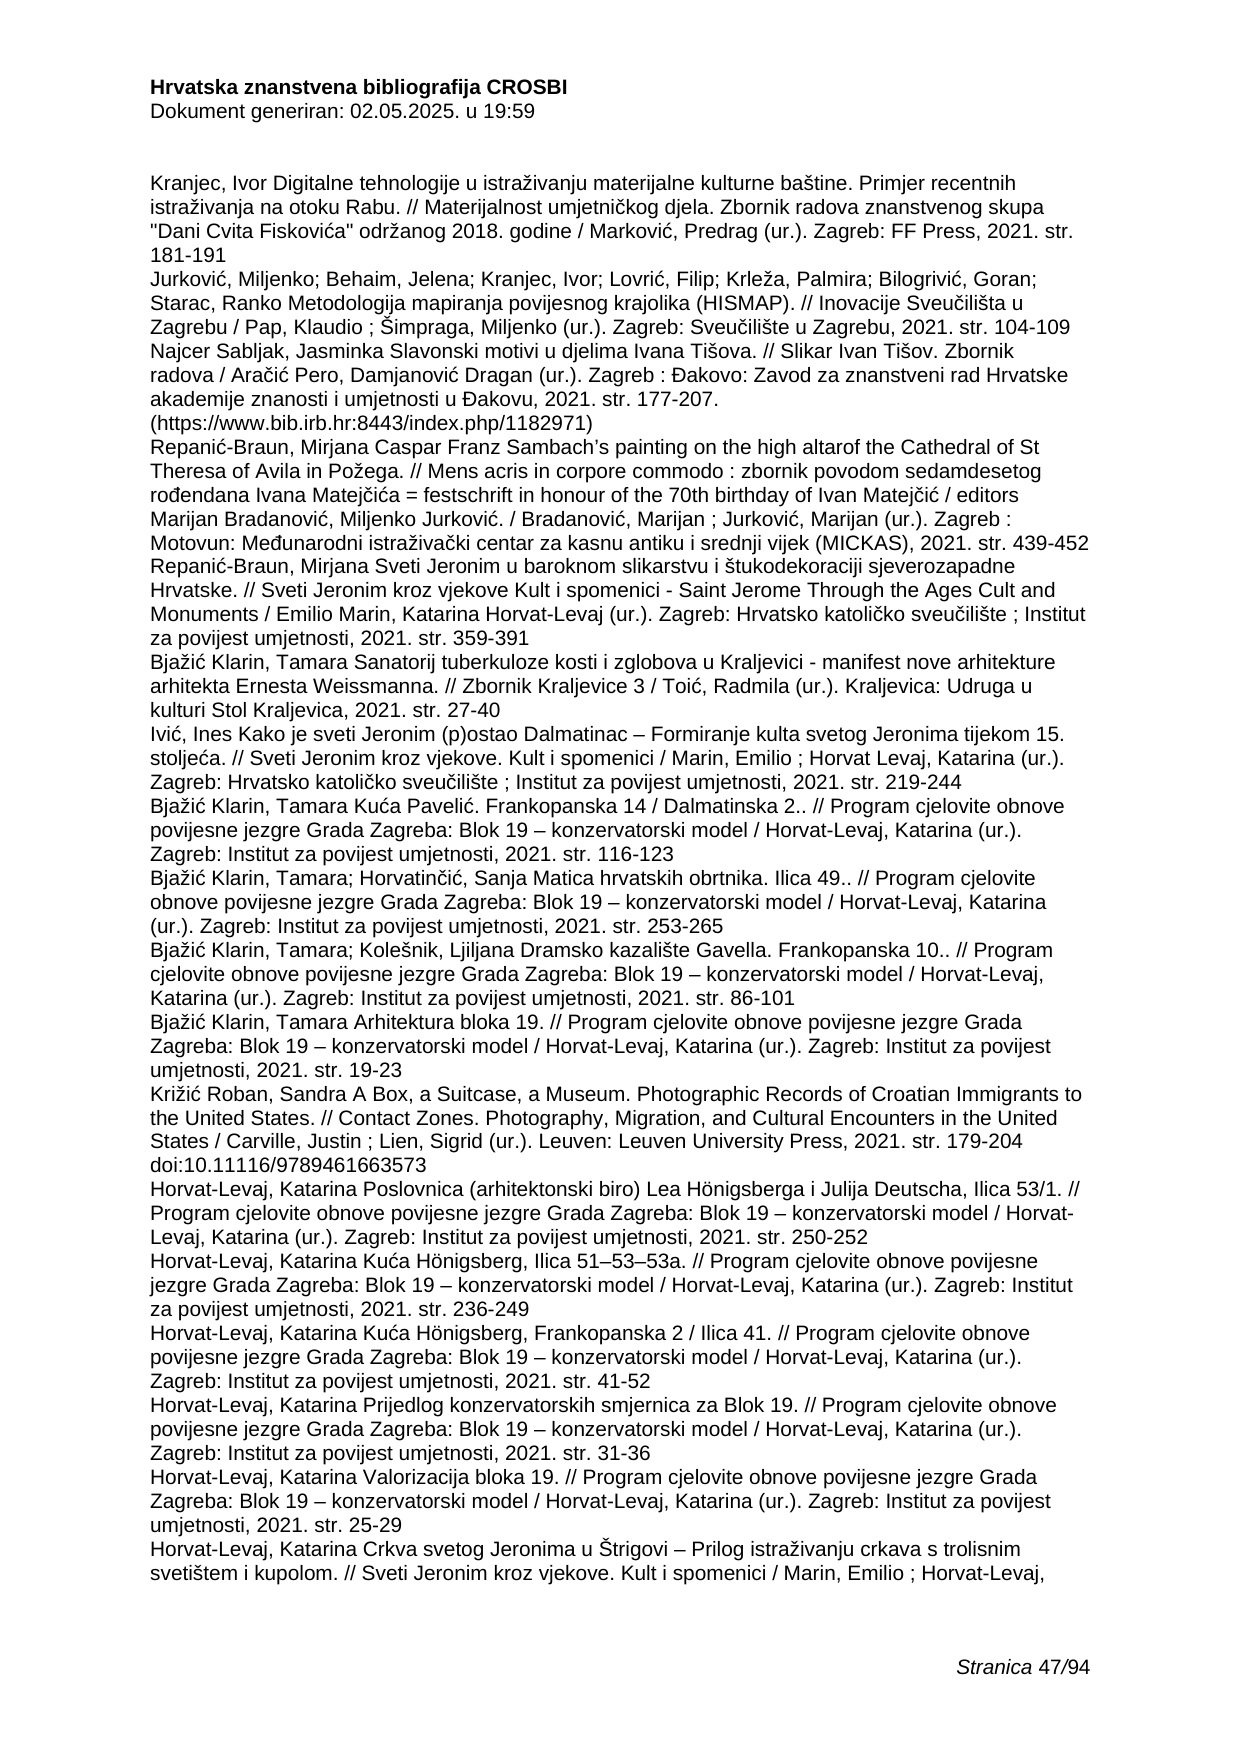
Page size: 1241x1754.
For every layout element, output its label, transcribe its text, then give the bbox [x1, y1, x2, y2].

text Horvat-Levaj, Katarina [150, 1465, 1090, 1537]
text Repanić-Braun, Mirjana [150, 554, 1090, 650]
text Bjažić Klarin, Tamara; Kolešnik, Ljiljana [150, 938, 1090, 1009]
text Horvat-Levaj, Katarina [150, 1249, 1090, 1321]
text Horvat-Levaj, Katarina [150, 1177, 1090, 1249]
text Najcer Sabljak, Jasminka [150, 339, 1090, 434]
text Repanić-Braun, Mirjana [150, 434, 1090, 554]
text Kranjec, Ivor [150, 171, 1090, 267]
text Horvat-Levaj, Katarina [150, 1321, 1090, 1393]
text Bjažić Klarin, Tamara; Horvatinčić, Sanja [150, 866, 1090, 938]
text Križić Roban, Sandra [150, 1081, 1090, 1177]
text Horvat-Levaj, Katarina [150, 1393, 1090, 1465]
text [150, 1537, 1090, 1584]
text Ivić, Ines [150, 722, 1090, 794]
text Jurković, Miljenko; Behaim, Jelena; Kranjec, Ivor; Lovrić, Filip; Krleža, Palmira; Bilogrivić, Goran; Starac, Ranko [150, 267, 1090, 339]
text Bjažić Klarin, Tamara [150, 794, 1090, 866]
text Bjažić Klarin, Tamara [150, 1009, 1090, 1081]
text Bjažić Klarin, Tamara [150, 650, 1090, 722]
